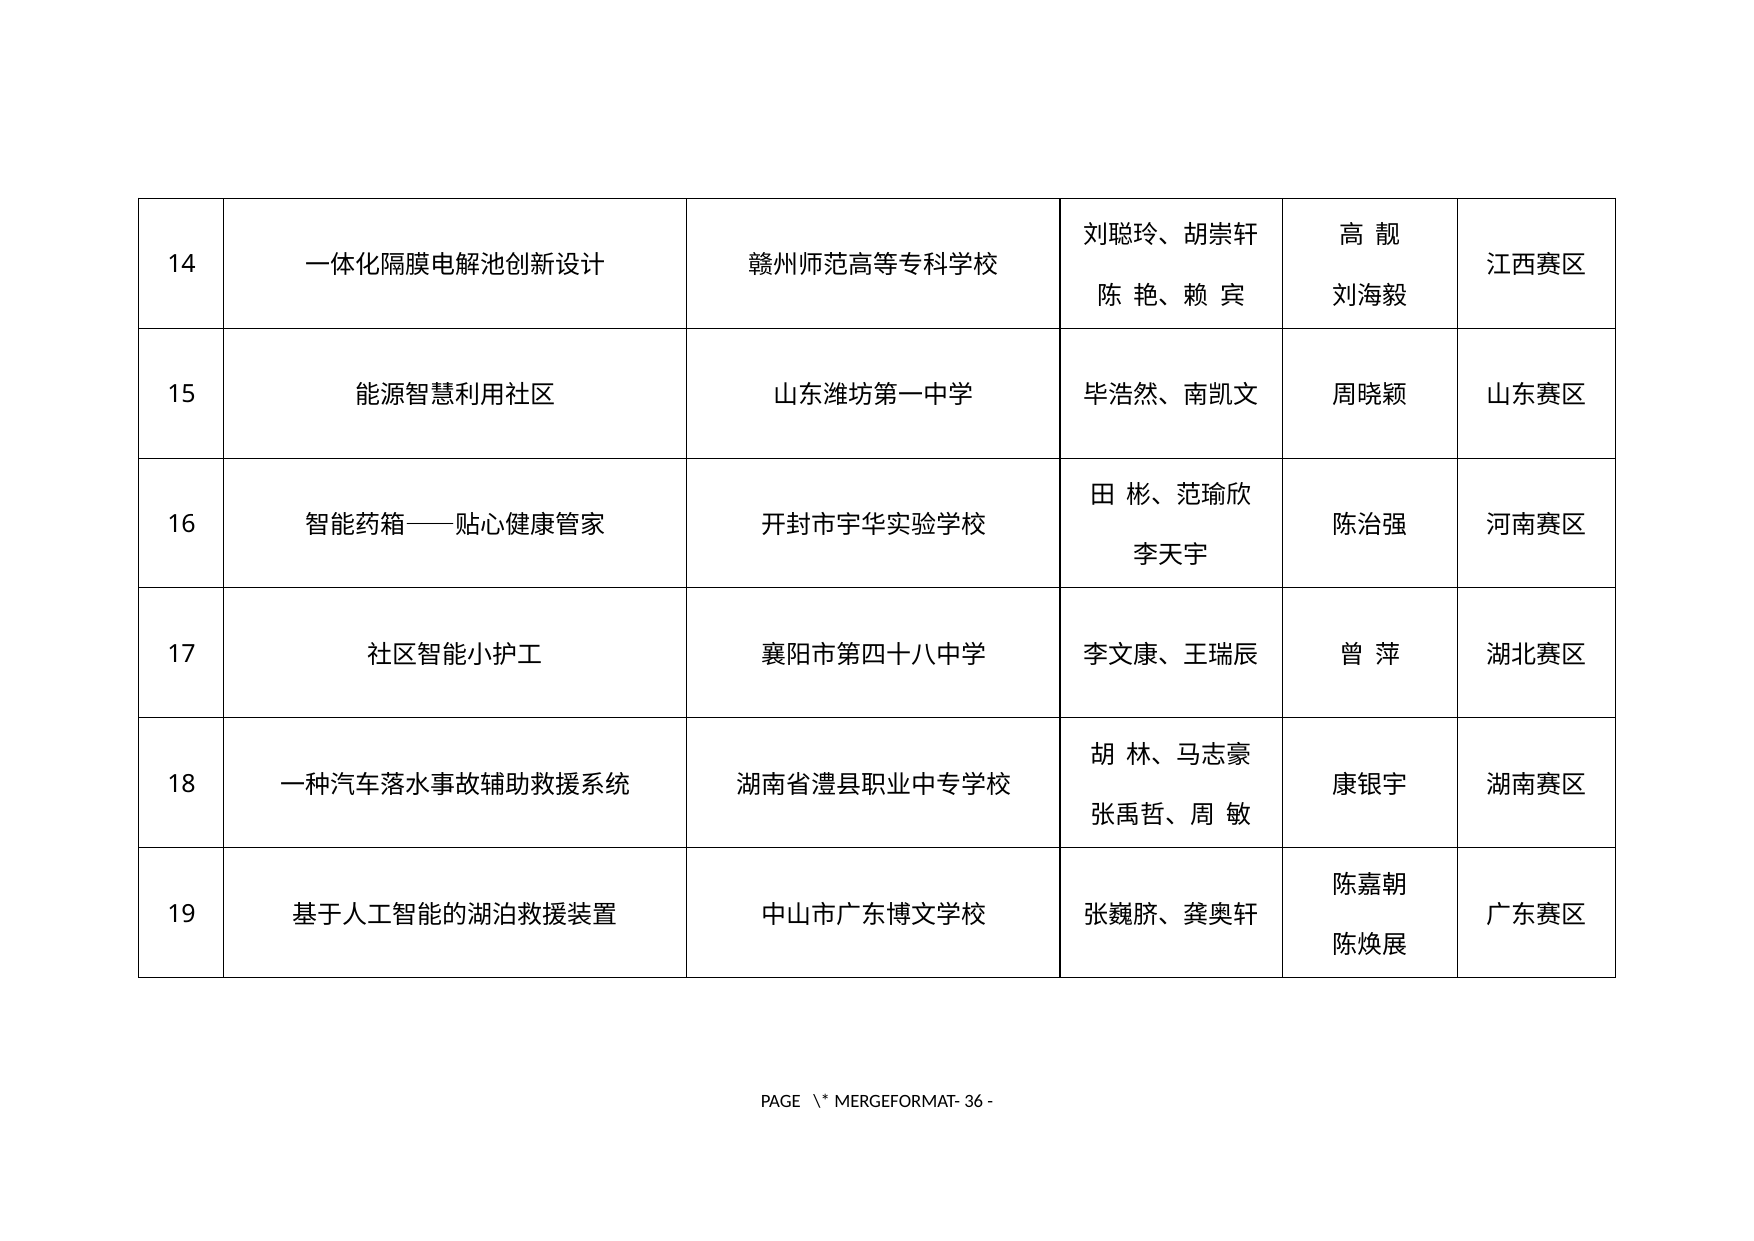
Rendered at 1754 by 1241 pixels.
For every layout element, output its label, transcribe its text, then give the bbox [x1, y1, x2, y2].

table_cell 一种汽车落水事故辅助救援系统 [224, 718, 686, 847]
table_cell 16 [139, 459, 223, 587]
table_cell 高 靓 刘海毅 [1283, 199, 1457, 327]
table_cell 19 [139, 848, 223, 977]
table_cell 陈治强 [1283, 459, 1457, 587]
table_cell 社区智能小护工 [224, 588, 686, 717]
table_cell 田 彬、范瑜欣 李天宇 [1061, 459, 1282, 587]
table_cell 智能药箱——贴心健康管家 [224, 459, 686, 587]
table_cell 14 [139, 199, 223, 327]
table_cell 中山市广东博文学校 [687, 848, 1059, 977]
table_cell 陈嘉朝 陈焕展 [1283, 848, 1457, 977]
table_cell 能源智慧利用社区 [224, 329, 686, 457]
table_cell 17 [139, 588, 223, 717]
table_cell 开封市宇华实验学校 [687, 459, 1059, 587]
table_cell 一体化隔膜电解池创新设计 [224, 199, 686, 327]
table_cell 江西赛区 [1458, 199, 1615, 327]
table_cell 毕浩然、南凯文 [1061, 329, 1282, 457]
table_cell 河南赛区 [1458, 459, 1615, 587]
table_cell 山东潍坊第一中学 [687, 329, 1059, 457]
table_cell 刘聪玲、胡崇轩 陈 艳、赖 宾 [1061, 199, 1282, 327]
table_cell 胡 林、马志豪 张禹哲、周 敏 [1061, 718, 1282, 847]
table_cell 襄阳市第四十八中学 [687, 588, 1059, 717]
table_cell 湖北赛区 [1458, 588, 1615, 717]
table_cell 张巍脐、龚奥轩 [1061, 848, 1282, 977]
table_cell 周晓颖 [1283, 329, 1457, 457]
table_cell 湖南省澧县职业中专学校 [687, 718, 1059, 847]
table_cell 基于人工智能的湖泊救援装置 [224, 848, 686, 977]
table_cell 山东赛区 [1458, 329, 1615, 457]
table_cell 18 [139, 718, 223, 847]
table_cell 李文康、王瑞辰 [1061, 588, 1282, 717]
table_cell 赣州师范高等专科学校 [687, 199, 1059, 327]
table_cell 康银宇 [1283, 718, 1457, 847]
table_cell 曾 萍 [1283, 588, 1457, 717]
table_cell 湖南赛区 [1458, 718, 1615, 847]
table_cell 广东赛区 [1458, 848, 1615, 977]
table_cell 15 [139, 329, 223, 457]
